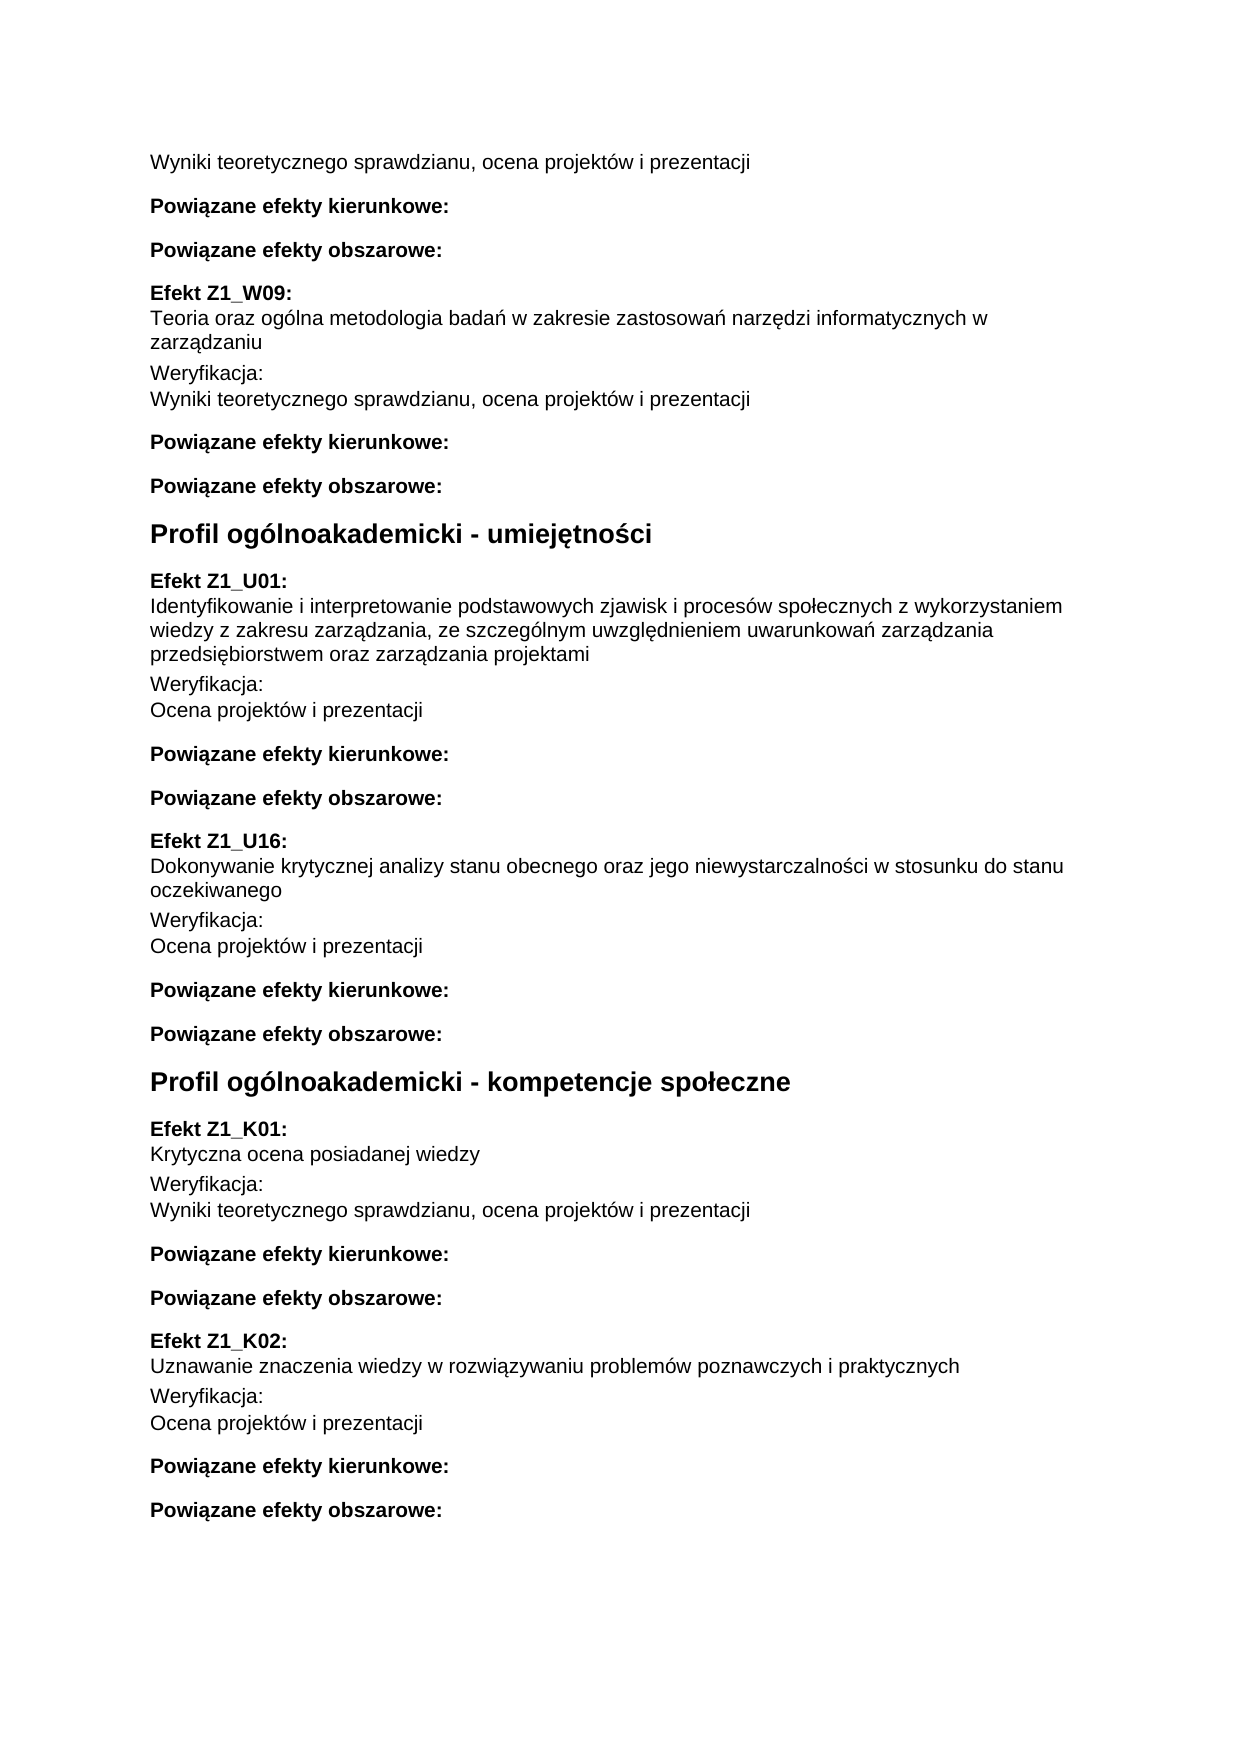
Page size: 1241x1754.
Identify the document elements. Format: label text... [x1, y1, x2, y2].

text Ocena projektów i prezentacji [150, 934, 1090, 958]
text Efekt Z1_K02: [150, 1329, 1090, 1353]
text Identyfikowanie i interpretowanie podstawowych zjawisk i procesów społecznych z wykorzystaniem wiedzy z zakresu zarządzania, ze szczególnym uwzględnieniem uwarunkowań zarządzania przedsiębiorstwem oraz zarządzania projektami [150, 594, 1090, 666]
text Wyniki teoretycznego sprawdzianu, ocena projektów i prezentacji [150, 1198, 1090, 1222]
text Powiązane efekty obszarowe: [150, 1498, 1090, 1522]
text Dokonywanie krytycznej analizy stanu obecnego oraz jego niewystarczalności w stosunku do stanu oczekiwanego [150, 854, 1090, 902]
text Efekt Z1_W09: [150, 281, 1090, 305]
text Wyniki teoretycznego sprawdzianu, ocena projektów i prezentacji [150, 386, 1090, 410]
text Wyniki teoretycznego sprawdzianu, ocena projektów i prezentacji [150, 150, 1090, 174]
text Powiązane efekty obszarowe: [150, 785, 1090, 809]
text Weryfikacja: [150, 1384, 1090, 1408]
text Ocena projektów i prezentacji [150, 698, 1090, 722]
text Powiązane efekty kierunkowe: [150, 194, 1090, 218]
subtitle Profil ogólnoakademicki - umiejętności [150, 518, 1090, 549]
text Powiązane efekty kierunkowe: [150, 430, 1090, 454]
text Teoria oraz ogólna metodologia badań w zakresie zastosowań narzędzi informatycznych w zarządzaniu [150, 306, 1090, 354]
text Efekt Z1_U01: [150, 569, 1090, 593]
text Weryfikacja: [150, 360, 1090, 384]
text Powiązane efekty kierunkowe: [150, 742, 1090, 766]
text Powiązane efekty kierunkowe: [150, 978, 1090, 1002]
text Efekt Z1_U16: [150, 829, 1090, 853]
text Weryfikacja: [150, 908, 1090, 932]
text Powiązane efekty obszarowe: [150, 474, 1090, 498]
text Powiązane efekty kierunkowe: [150, 1454, 1090, 1478]
text Powiązane efekty obszarowe: [150, 1022, 1090, 1046]
text Efekt Z1_K01: [150, 1117, 1090, 1141]
text Krytyczna ocena posiadanej wiedzy [150, 1142, 1090, 1166]
text Uznawanie znaczenia wiedzy w rozwiązywaniu problemów poznawczych i praktycznych [150, 1354, 1090, 1378]
text Weryfikacja: [150, 1172, 1090, 1196]
text Ocena projektów i prezentacji [150, 1410, 1090, 1434]
text Powiązane efekty kierunkowe: [150, 1242, 1090, 1266]
text Powiązane efekty obszarowe: [150, 1285, 1090, 1309]
text Powiązane efekty obszarowe: [150, 237, 1090, 261]
subtitle Profil ogólnoakademicki - kompetencje społeczne [150, 1066, 1090, 1097]
text Weryfikacja: [150, 672, 1090, 696]
